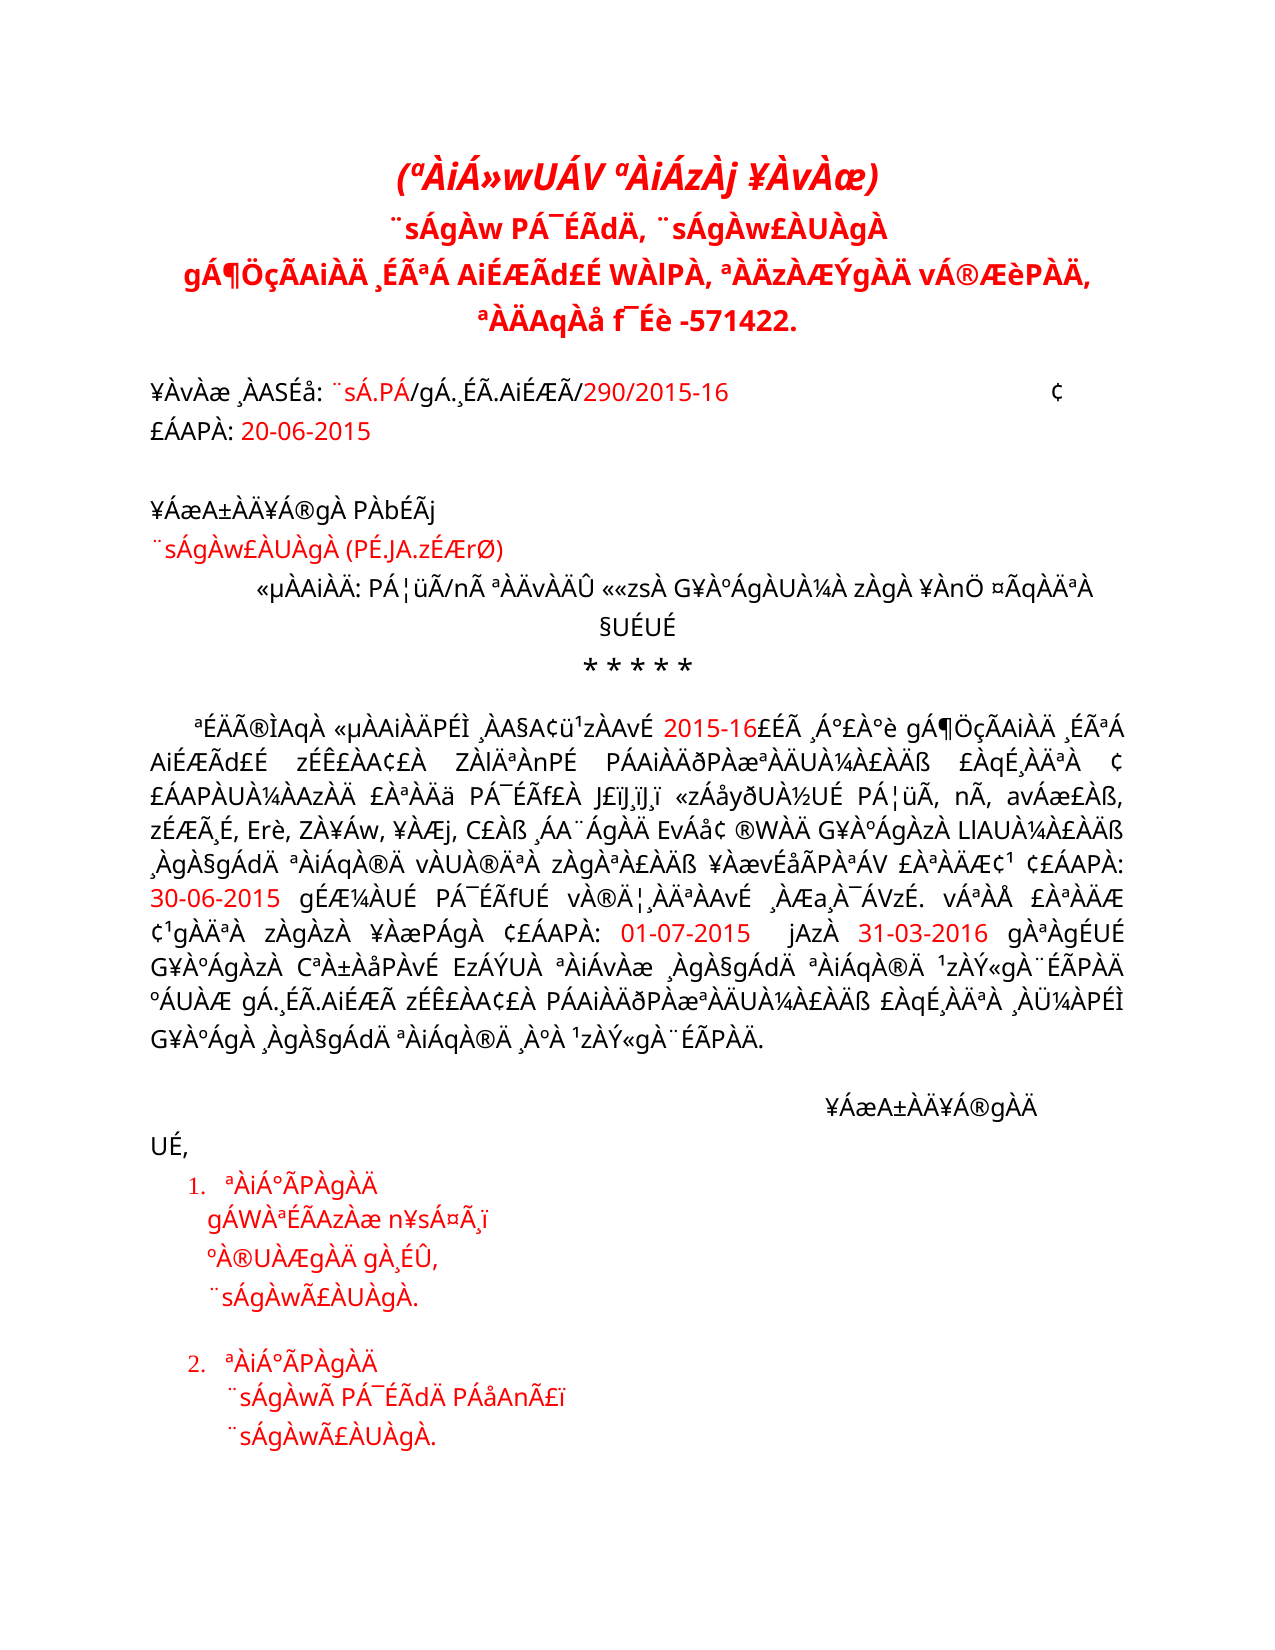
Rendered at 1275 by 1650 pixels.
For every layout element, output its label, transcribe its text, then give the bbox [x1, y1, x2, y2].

text UÉ, [150, 1128, 1125, 1162]
text ¨sÁgÀwÃ PÁ¯ÉÃdÄ PÁåAnÃ£ï [225, 1379, 1125, 1413]
text ¨sÁgÀw£ÀUÀgÀ (PÉ.JA.zÉÆrØ) [150, 531, 1125, 566]
text (ªÀiÁ»wUÁV ªÀiÁzÀj ¥ÀvÀæ) [150, 150, 1125, 201]
text ¨sÁgÀwÃ£ÀUÀgÀ. [187, 1280, 1125, 1314]
text «µÀAiÀÄ: PÁ¦üÃ/nÃ ªÀÄvÀÄÛ ««zsÀ G¥ÀºÁgÀUÀ¼À zÀgÀ ¥ÀnÖ ¤ÃqÀÄªÀ §UÉUÉ [150, 571, 1125, 644]
text * * * * * [150, 649, 1125, 689]
text gÁWÀªÉÃAzÀæ n¥sÁ¤Ã¸ï [187, 1202, 1125, 1236]
text ªÉÄÃ®ÌAqÀ «µÀAiÀÄPÉÌ ¸ÀA§A¢ü¹zÀAvÉ 2015-16£ÉÃ ¸Á°£À°è gÁ¶ÖçÃAiÀÄ ¸ÉÃªÁ AiÉÆÃd£É zÉÊ£ÀA¢£À ZÀlÄªÀnPÉ PÁAiÀÄðPÀæªÀÄUÀ¼À£ÀÄß £ÀqÉ¸ÀÄªÀ ¢£ÁAPÀUÀ¼ÀAzÀÄ £ÀªÀÄä PÁ¯ÉÃf£À J£ïJ¸ïJ¸ï «zÁåyðUÀ½UÉ PÁ¦üÃ, nÃ, avÁæ£Àß, zÉÆÃ¸É, Erè, ZÀ¥Áw, ¥ÀÆj, C£Àß ¸ÁA¨ÁgÀÄ EvÁå¢ ®WÀÄ G¥ÀºÁgÀzÀ LlAUÀ¼À£ÀÄß ¸ÀgÀ§gÁdÄ ªÀiÁqÀ®Ä vÀUÀ®ÄªÀ zÀgÀªÀ£ÀÄß ¥ÀævÉåÃPÀªÁV £ÀªÀÄÆ¢¹ ¢£ÁAPÀ: 30-06-2015 gÉÆ¼ÀUÉ PÁ¯ÉÃfUÉ vÀ®Ä¦¸ÀÄªÀAvÉ ¸ÀÆa¸À¯ÁVzÉ. vÁªÀÅ £ÀªÀÄÆ¢¹gÀÄªÀ zÀgÀzÀ ¥ÀæPÁgÀ ¢£ÁAPÀ: 01-07-2015 jAzÀ 31-03-2016 gÀªÀgÉUÉ G¥ÀºÁgÀzÀ CªÀ±ÀåPÀvÉ EzÁÝUÀ ªÀiÁvÀæ ¸ÀgÀ§gÁdÄ ªÀiÁqÀ®Ä ¹zÀÝ«gÀ¨ÉÃPÀÄ ºÁUÀÆ gÁ.¸ÉÃ.AiÉÆÃ zÉÊ£ÀA¢£À PÁAiÀÄðPÀæªÀÄUÀ¼À£ÀÄß £ÀqÉ¸ÀÄªÀ ¸ÀÜ¼ÀPÉÌ G¥ÀºÁgÀ ¸ÀgÀ§gÁdÄ ªÀiÁqÀ®Ä ¸ÀºÀ ¹zÀÝ«gÀ¨ÉÃPÀÄ. [150, 711, 1125, 1057]
text ¨sÁgÀw PÁ¯ÉÃdÄ, ¨sÁgÀw£ÀUÀgÀ [150, 209, 1125, 248]
text ¥ÁæA±ÀÄ¥Á®gÀ PÀbÉÃj [150, 492, 1125, 526]
text ºÀ®UÀÆgÀÄ gÀ¸ÉÛ, [187, 1241, 1125, 1275]
text gÁ¶ÖçÃAiÀÄ ¸ÉÃªÁ AiÉÆÃd£É WÀlPÀ, ªÀÄzÀÆÝgÀÄ vÁ®ÆèPÀÄ, ªÀÄAqÀå f¯Éè -571422. [150, 254, 1125, 339]
text ¥ÁæA±ÀÄ¥Á®gÀÄ [750, 1089, 1125, 1123]
list ªÀiÁ°ÃPÀgÀÄ [187, 1345, 1125, 1379]
text ¨sÁgÀwÃ£ÀUÀgÀ. [225, 1418, 1125, 1452]
list ªÀiÁ°ÃPÀgÀÄ [187, 1168, 1125, 1202]
text ¥ÀvÀæ ¸ÀASÉå: ¨sÁ.PÁ/gÁ.¸ÉÃ.AiÉÆÃ/290/2015-16 ¢£ÁAPÀ: 20-06-2015 [150, 375, 1125, 448]
